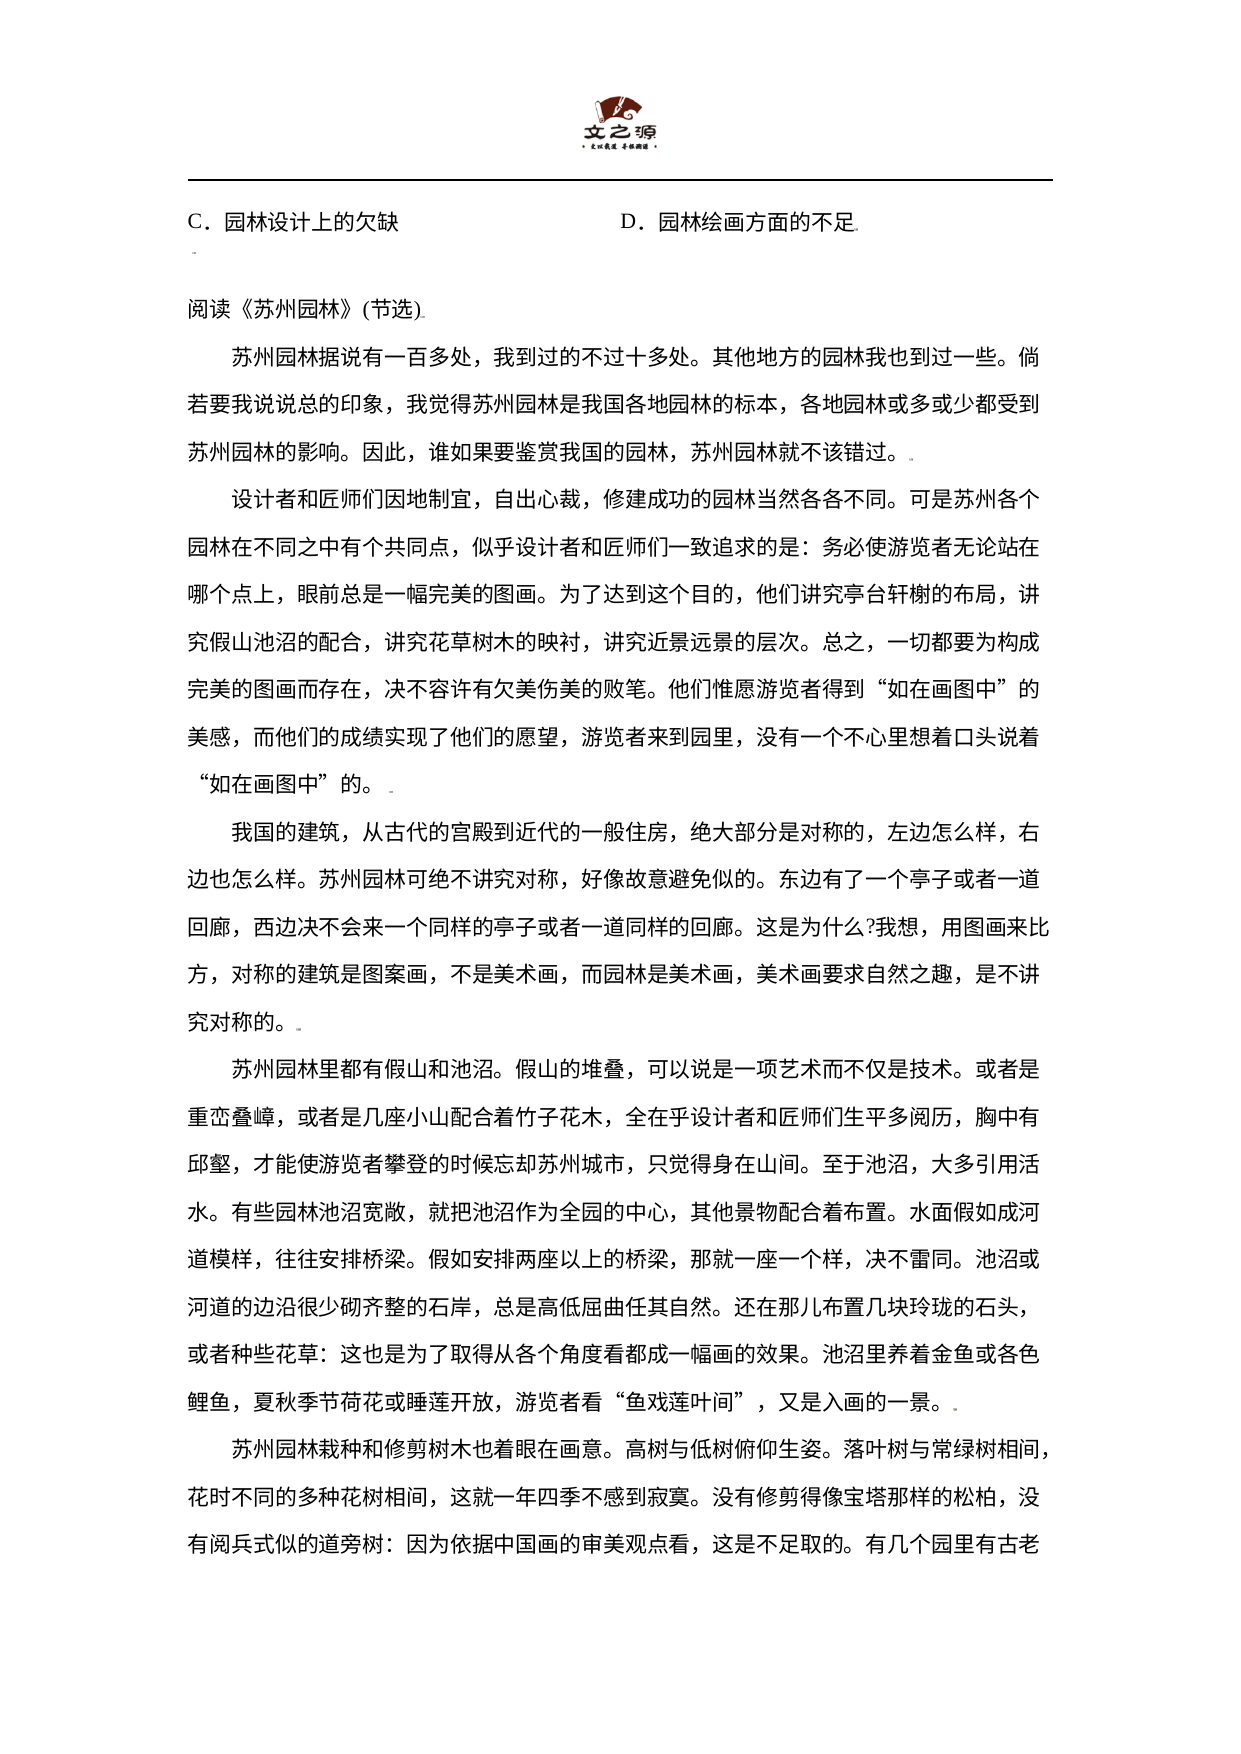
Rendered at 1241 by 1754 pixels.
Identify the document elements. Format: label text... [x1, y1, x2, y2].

text 我国的建筑，从古代的宫殿到近代的一般住房，绝大部分是对称的，左边怎么样，右边也怎么样。苏州园林可绝不讲究对称，好像故意避免似的。东边有了一个亭子或者一道回廊，西边决不会来一个同样的亭子或者一道同样的回廊。这是为什么?我想，用图画来比方，对称的建筑是图案画，不是美术画，而园林是美术画，美术画要求自然之趣，是不讲究对称的。 [187, 815, 1053, 1037]
picture [543, 73, 698, 178]
text 苏州园林里都有假山和池沼。假山的堆叠，可以说是一项艺术而不仅是技术。或者是重峦叠嶂，或者是几座小山配合着竹子花木，全在乎设计者和匠师们生平多阅历，胸中有邱壑，才能使游览者攀登的时候忘却苏州城市，只觉得身在山间。至于池沼，大多引用活水。有些园林池沼宽敞，就把池沼作为全园的中心，其他景物配合着布置。水面假如成河道模样，往往安排桥梁。假如安排两座以上的桥梁，那就一座一个样，决不雷同。池沼或河道的边沿很少砌齐整的石岸，总是高低屈曲任其自然。还在那儿布置几块玲珑的石头，或者种些花草：这也是为了取得从各个角度看都成一幅画的效果。池沼里养着金鱼或各色鲤鱼，夏秋季节荷花或睡莲开放，游览者看“鱼戏莲叶间”，又是入画的一景。 [187, 1052, 1053, 1417]
text 阅读《苏州园林》(节选) [187, 292, 1053, 324]
text C．园林设计上的欠缺 D．园林绘画方面的不足 [187, 205, 1053, 237]
text 设计者和匠师们因地制宜，自出心裁，修建成功的园林当然各各不同。可是苏州各个园林在不同之中有个共同点，似乎设计者和匠师们一致追求的是：务必使游览者无论站在哪个点上，眼前总是一幅完美的图画。为了达到这个目的，他们讲究亭台轩榭的布局，讲究假山池沼的配合，讲究花草树木的映衬，讲究近景远景的层次。总之，一切都要为构成完美的图画而存在，决不容许有欠美伤美的败笔。他们惟愿游览者得到“如在画图中”的美感，而他们的成绩实现了他们的愿望，游览者来到园里，没有一个不心里想着口头说着“如在画图中”的。 [187, 482, 1053, 799]
text 苏州园林据说有一百多处，我到过的不过十多处。其他地方的园林我也到过一些。倘若要我说说总的印象，我觉得苏州园林是我国各地园林的标本，各地园林或多或少都受到苏州园林的影响。因此，谁如果要鉴赏我国的园林，苏州园林就不该错过。 [187, 340, 1053, 467]
